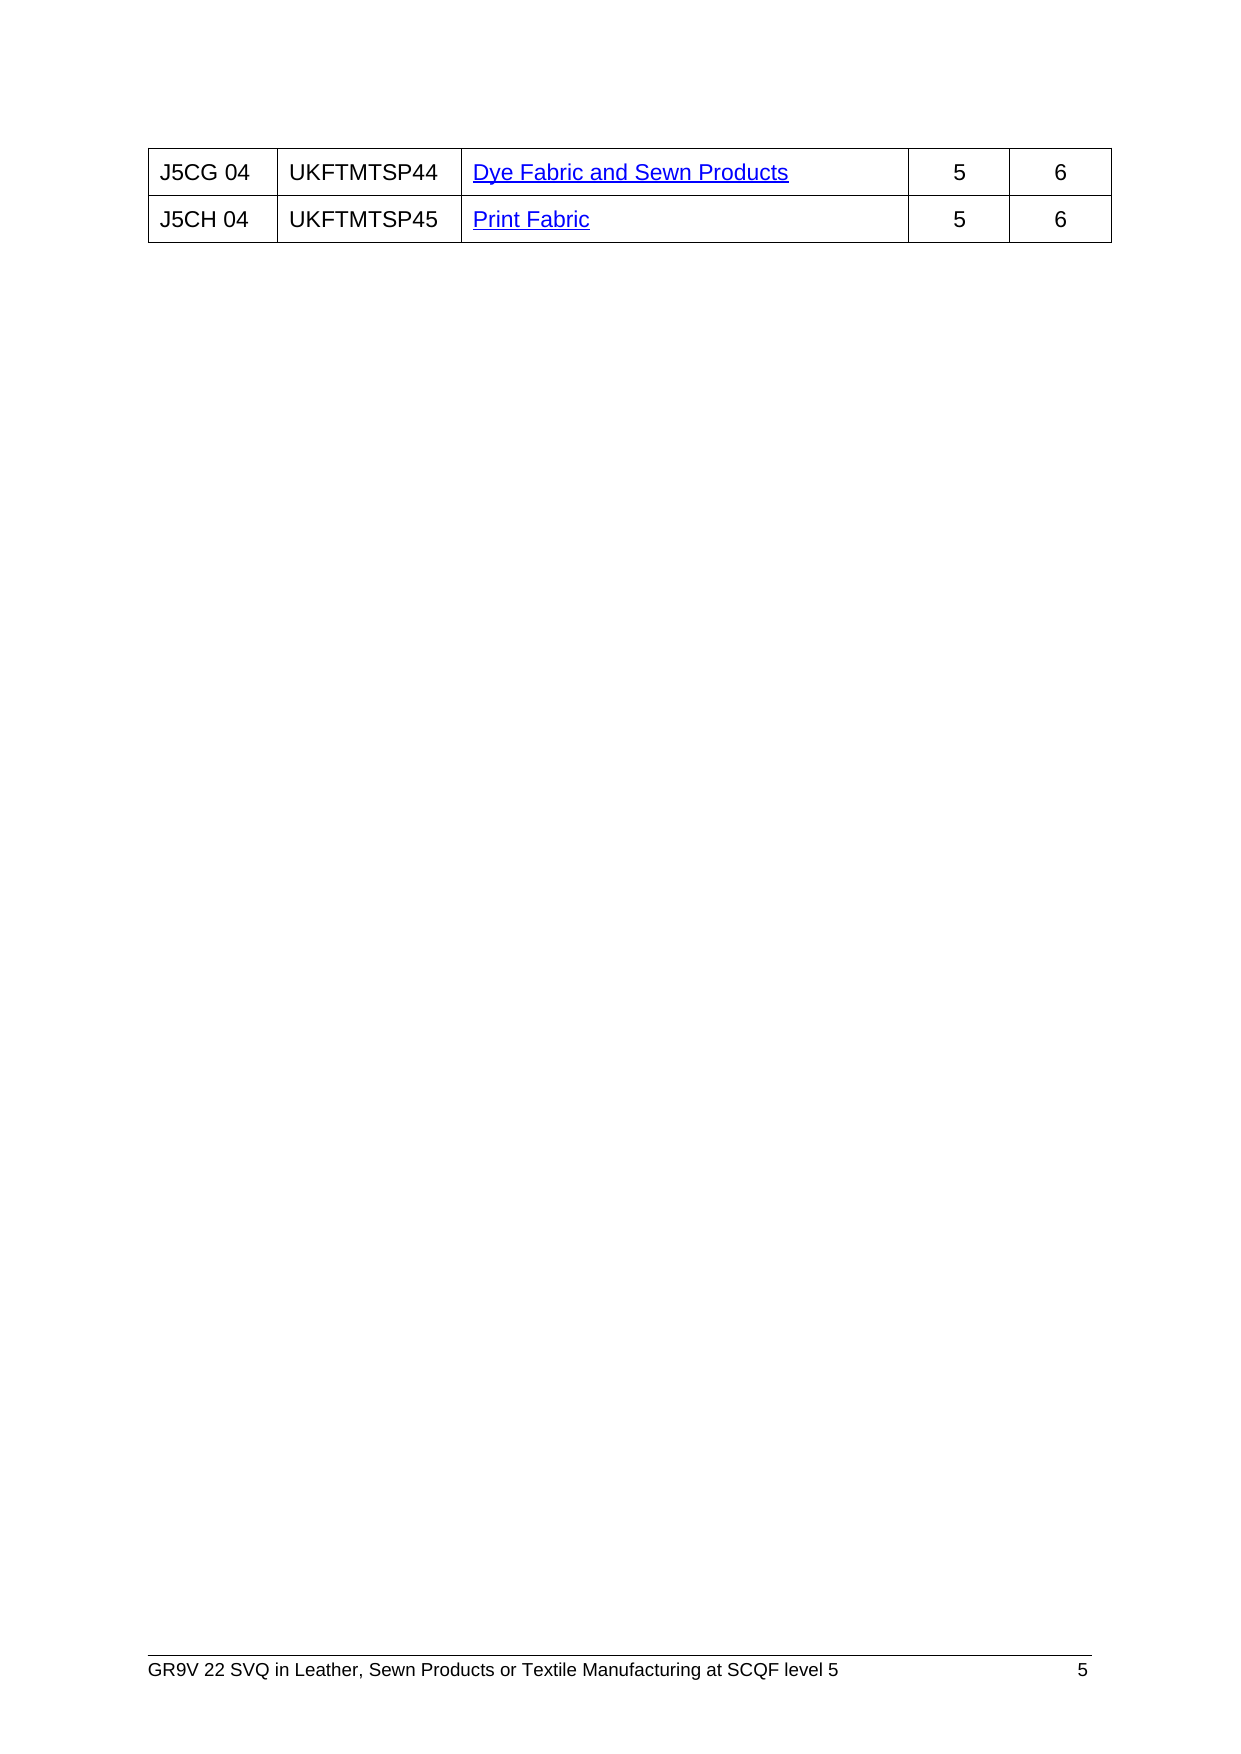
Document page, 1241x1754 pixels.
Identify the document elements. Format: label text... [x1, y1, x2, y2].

table_cell UKFTMTSP45 [278, 196, 461, 242]
table_cell 5 [909, 149, 1009, 195]
table_cell Dye Fabric and Sewn Products [462, 149, 908, 195]
table_cell Print Fabric [462, 196, 908, 242]
table_cell 6 [1010, 149, 1111, 195]
table_cell J5CH 04 [149, 196, 277, 242]
table_cell J5CG 04 [149, 149, 277, 195]
table_cell 6 [1010, 196, 1111, 242]
table_cell UKFTMTSP44 [278, 149, 461, 195]
table_cell 5 [909, 196, 1009, 242]
